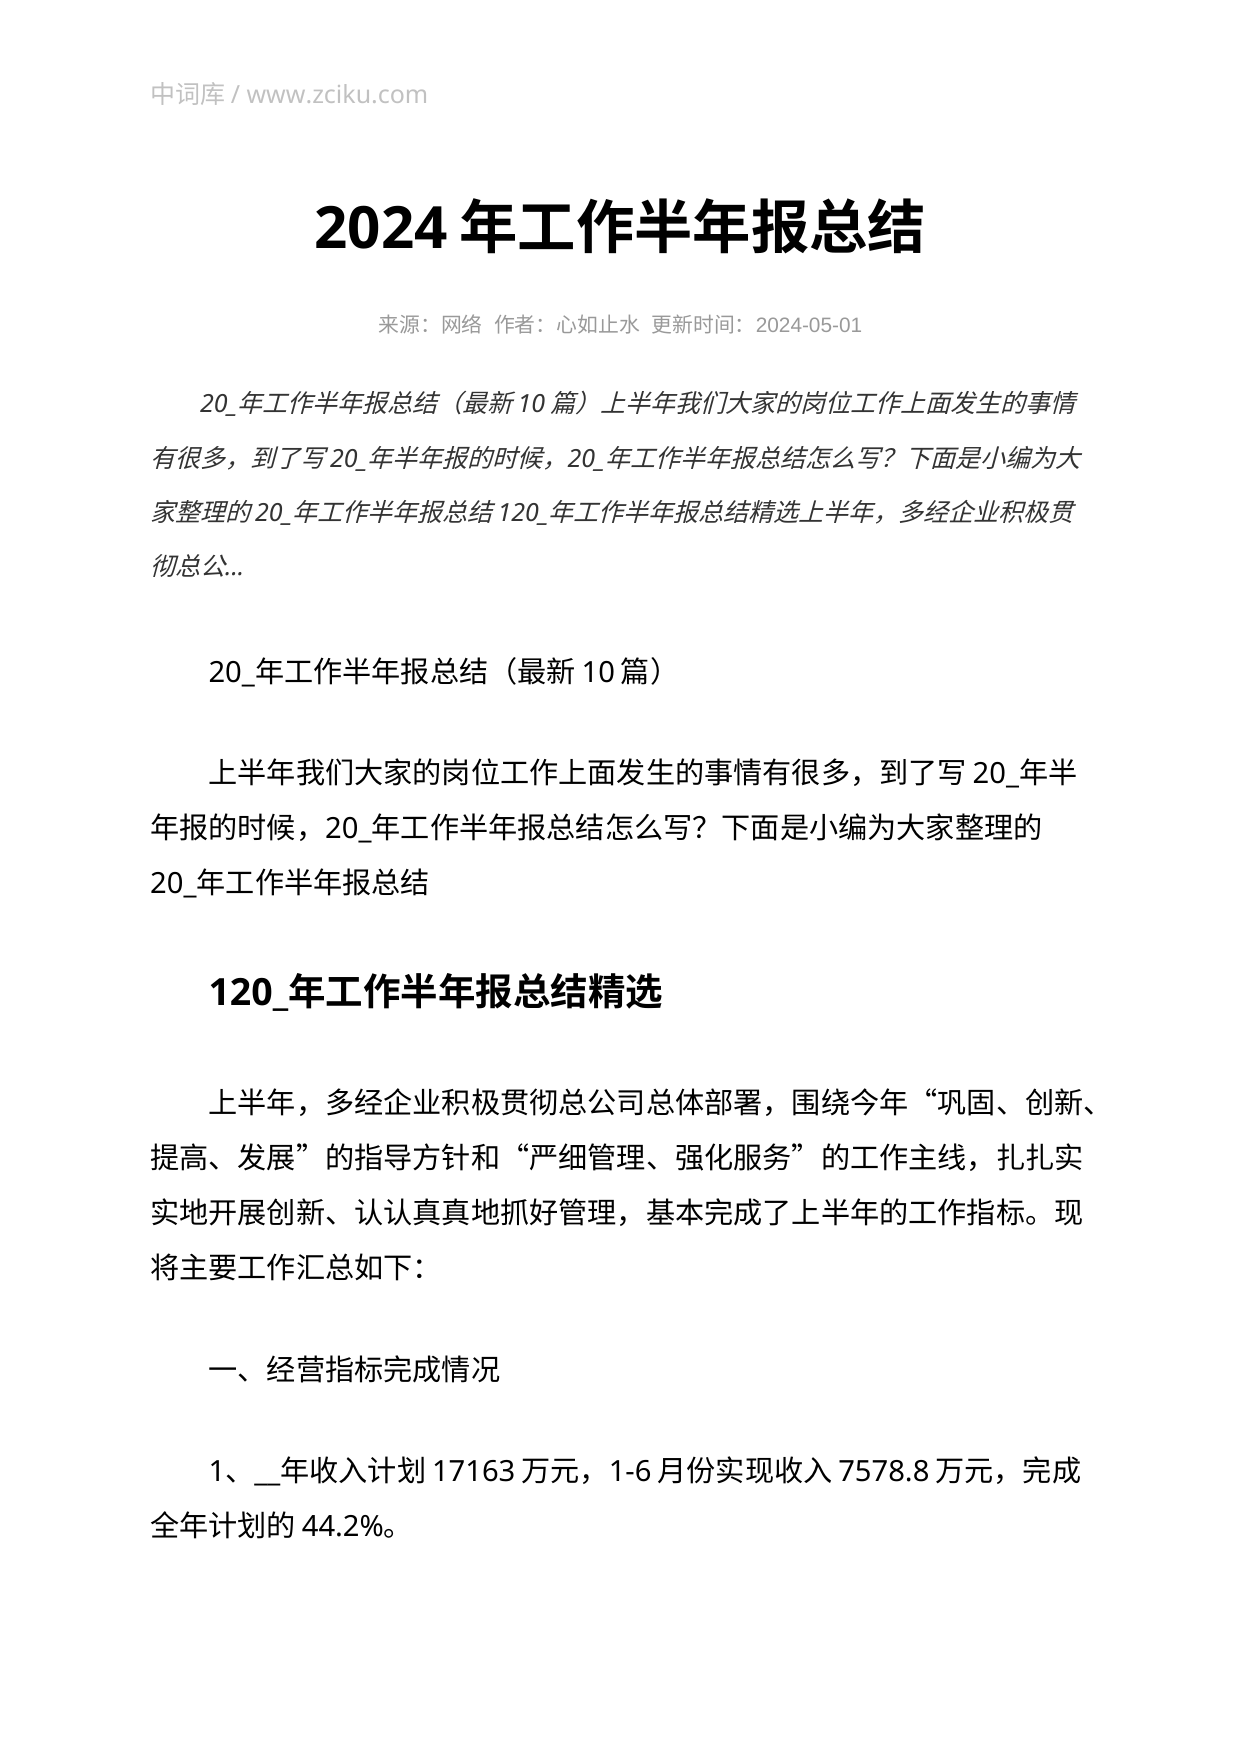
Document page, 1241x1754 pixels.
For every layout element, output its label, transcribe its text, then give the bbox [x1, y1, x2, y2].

text 20_年工作半年报总结（最新10篇）上半年我们大家的岗位工作上面发生的事情有很多，到了写20_年半年报的时候，20_年工作半年报总结怎么写？下面是小编为大家整理的20_年工作半年报总结120_年工作半年报总结精选上半年，多经企业积极贯彻总公... [150, 384, 1090, 583]
subtitle 2024年工作半年报总结 [150, 181, 1090, 266]
text 120_年工作半年报总结精选 [150, 962, 1090, 1017]
text 上半年，多经企业积极贯彻总公司总体部署，围绕今年“巩固、创新、提高、发展”的指导方针和“严细管理、强化服务”的工作主线，扎扎实实地开展创新、认认真真地抓好管理，基本完成了上半年的工作指标。现将主要工作汇总如下： [150, 1080, 1090, 1287]
text 20_年工作半年报总结（最新10篇） [150, 648, 1090, 691]
text 一、经营指标完成情况 [150, 1346, 1090, 1388]
text 来源：网络 作者：心如止水 更新时间：2024-05-01 [150, 313, 1090, 337]
text 上半年我们大家的岗位工作上面发生的事情有很多，到了写20_年半年报的时候，20_年工作半年报总结怎么写？下面是小编为大家整理的20_年工作半年报总结 [150, 750, 1090, 902]
text 1、__年收入计划17163万元，1-6月份实现收入7578.8万元，完成全年计划的44.2%。 [150, 1448, 1090, 1545]
